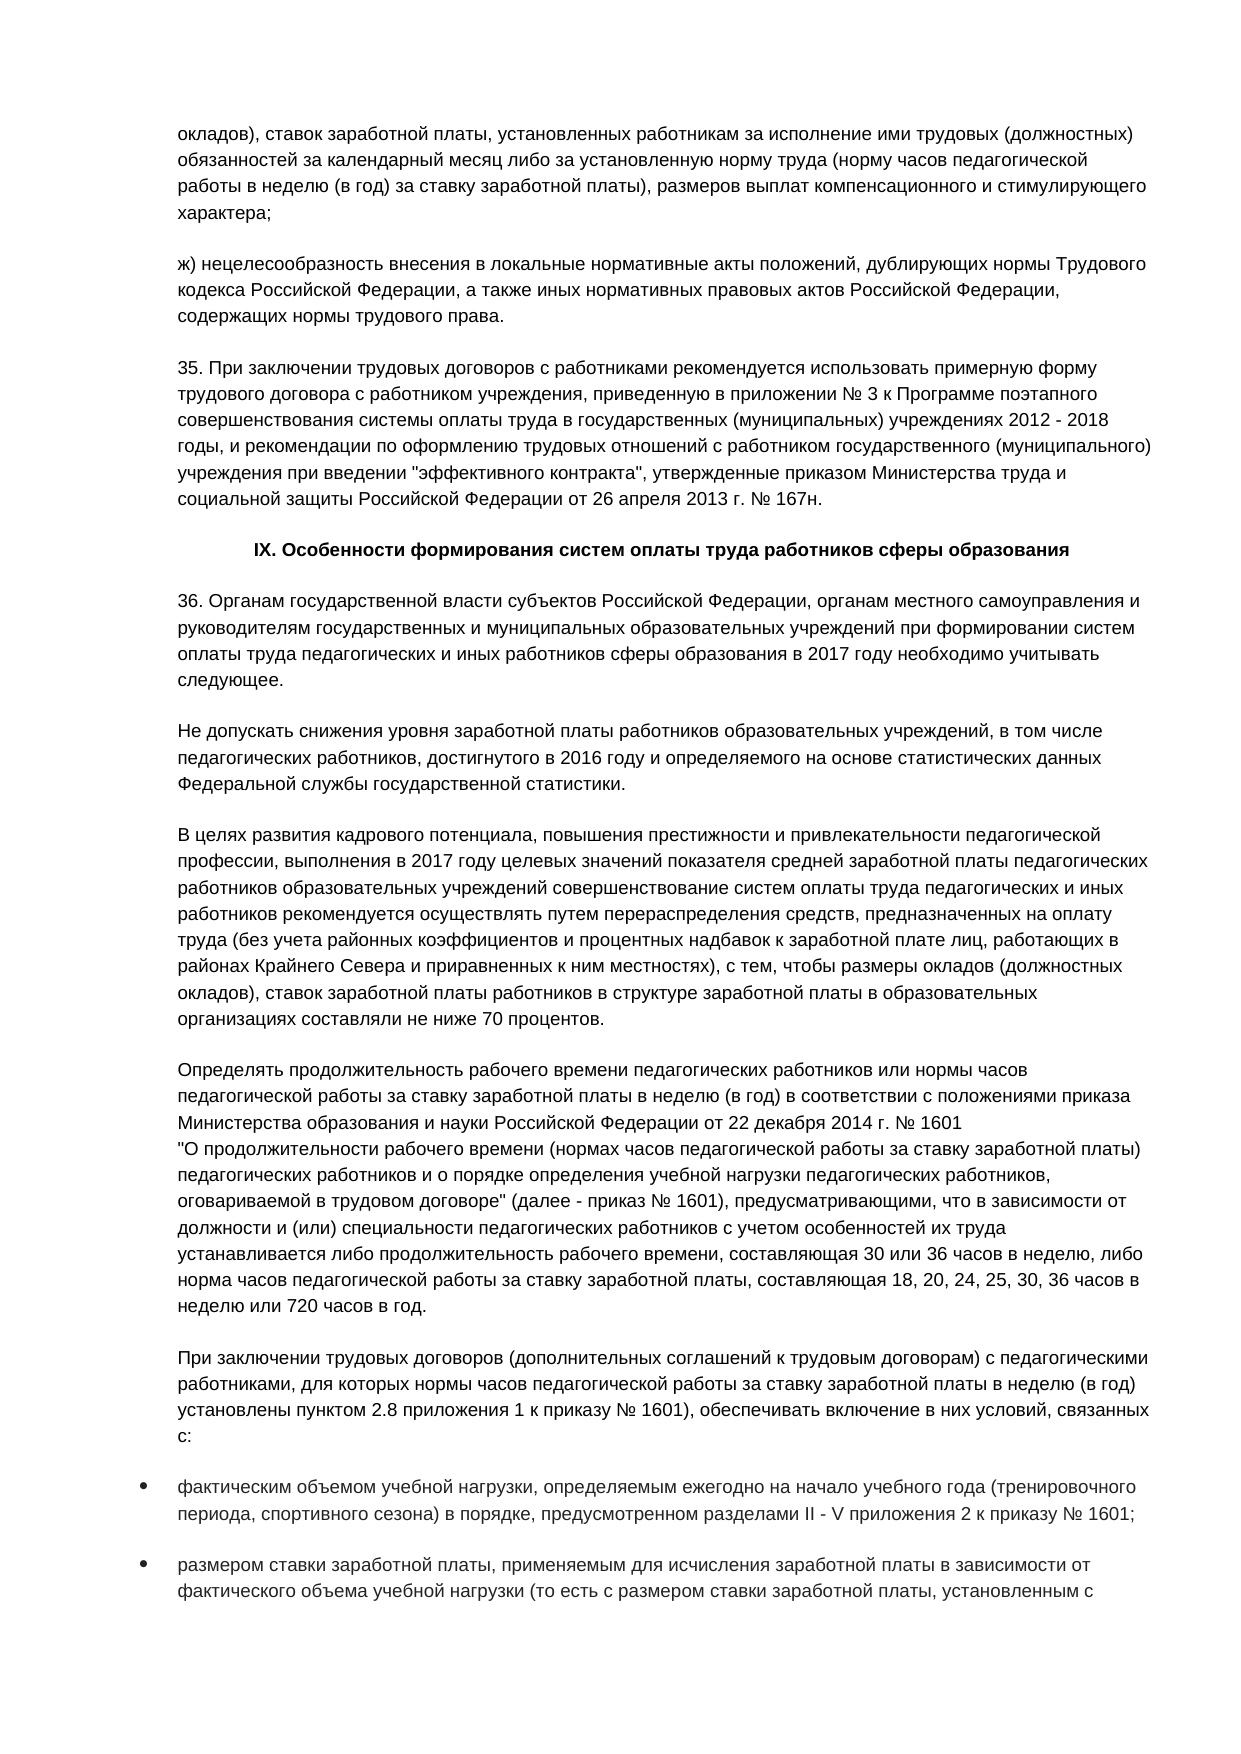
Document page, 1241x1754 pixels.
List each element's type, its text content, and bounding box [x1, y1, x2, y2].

text Не допускать снижения уровня заработной платы работников образовательных учреждений, в том числе педагогических работников, достигнутого в 2016 году и определяемого на основе статистических данных Федеральной службы государственной статистики. [177, 716, 1152, 794]
text ж) нецелесообразность внесения в локальные нормативные акты положений, дублирующих нормы Трудового кодекса Российской Федерации, а также иных нормативных правовых актов Российской Федерации, содержащих нормы трудового права. [177, 248, 1152, 327]
text 36. Органам государственной власти субъектов Российской Федерации, органам местного самоуправления и руководителям государственных и муниципальных образовательных учреждений при формировании систем оплаты труда педагогических и иных работников сферы образования в 2017 году необходимо учитывать следующее. [177, 586, 1152, 691]
text В целях развития кадрового потенциала, повышения престижности и привлекательности педагогической профессии, выполнения в 2017 году целевых значений показателя средней заработной платы педагогических работников образовательных учреждений совершенствование систем оплаты труда педагогических и иных работников рекомендуется осуществлять путем перераспределения средств, предназначенных на оплату труда (без учета районных коэффициентов и процентных надбавок к заработной плате лиц, работающих в районах Крайнего Севера и приравненных к ним местностях), с тем, чтобы размеры окладов (должностных окладов), ставок заработной платы работников в структуре заработной платы в образовательных организациях составляли не ниже 70 процентов. [177, 819, 1152, 1029]
text 35. При заключении трудовых договоров с работниками рекомендуется использовать примерную форму трудового договора с работником учреждения, приведенную в приложении № 3 к Программе поэтапного совершенствования системы оплаты труда в государственных (муниципальных) учреждениях 2012 - 2018 годы, и рекомендации по оформлению трудовых отношений с работником государственного (муниципального) учреждения при введении "эффективного контракта", утвержденные приказом Министерства труда и социальной защиты Российской Федерации от 26 апреля 2013 г. № 167н. [177, 352, 1152, 509]
text Определять продолжительность рабочего времени педагогических работников или нормы часов педагогической работы за ставку заработной платы в неделю (в год) в соответствии с положениями приказа Министерства образования и науки Российской Федерации от 22 декабря 2014 г. № 1601 "О продолжительности рабочего времени (нормах часов педагогической работы за ставку заработной платы) педагогических работников и о порядке определения учебной нагрузки педагогических работников, оговариваемой в трудовом договоре" (далее - приказ № 1601), предусматривающими, что в зависимости от должности и (или) специальности педагогических работников с учетом особенностей их труда устанавливается либо продолжительность рабочего времени, составляющая 30 или 36 часов в неделю, либо норма часов педагогической работы за ставку заработной платы, составляющая 18, 20, 24, 25, 30, 36 часов в неделю или 720 часов в год. [177, 1054, 1152, 1317]
text IX. Особенности формирования систем оплаты труда работников сферы образования [177, 534, 1152, 561]
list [140, 1549, 1152, 1602]
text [177, 118, 1152, 223]
list фактическим объемом учебной нагрузки, определяемым ежегодно на начало учебного года (тренировочного периода, спортивного сезона) в порядке, предусмотренном разделами II - V приложения 2 к приказу № 1601; [140, 1472, 1152, 1524]
text При заключении трудовых договоров (дополнительных соглашений к трудовым договорам) с педагогическими работниками, для которых нормы часов педагогической работы за ставку заработной платы в неделю (в год) установлены пунктом 2.8 приложения 1 к приказу № 1601), обеспечивать включение в них условий, связанных с: [177, 1342, 1152, 1447]
